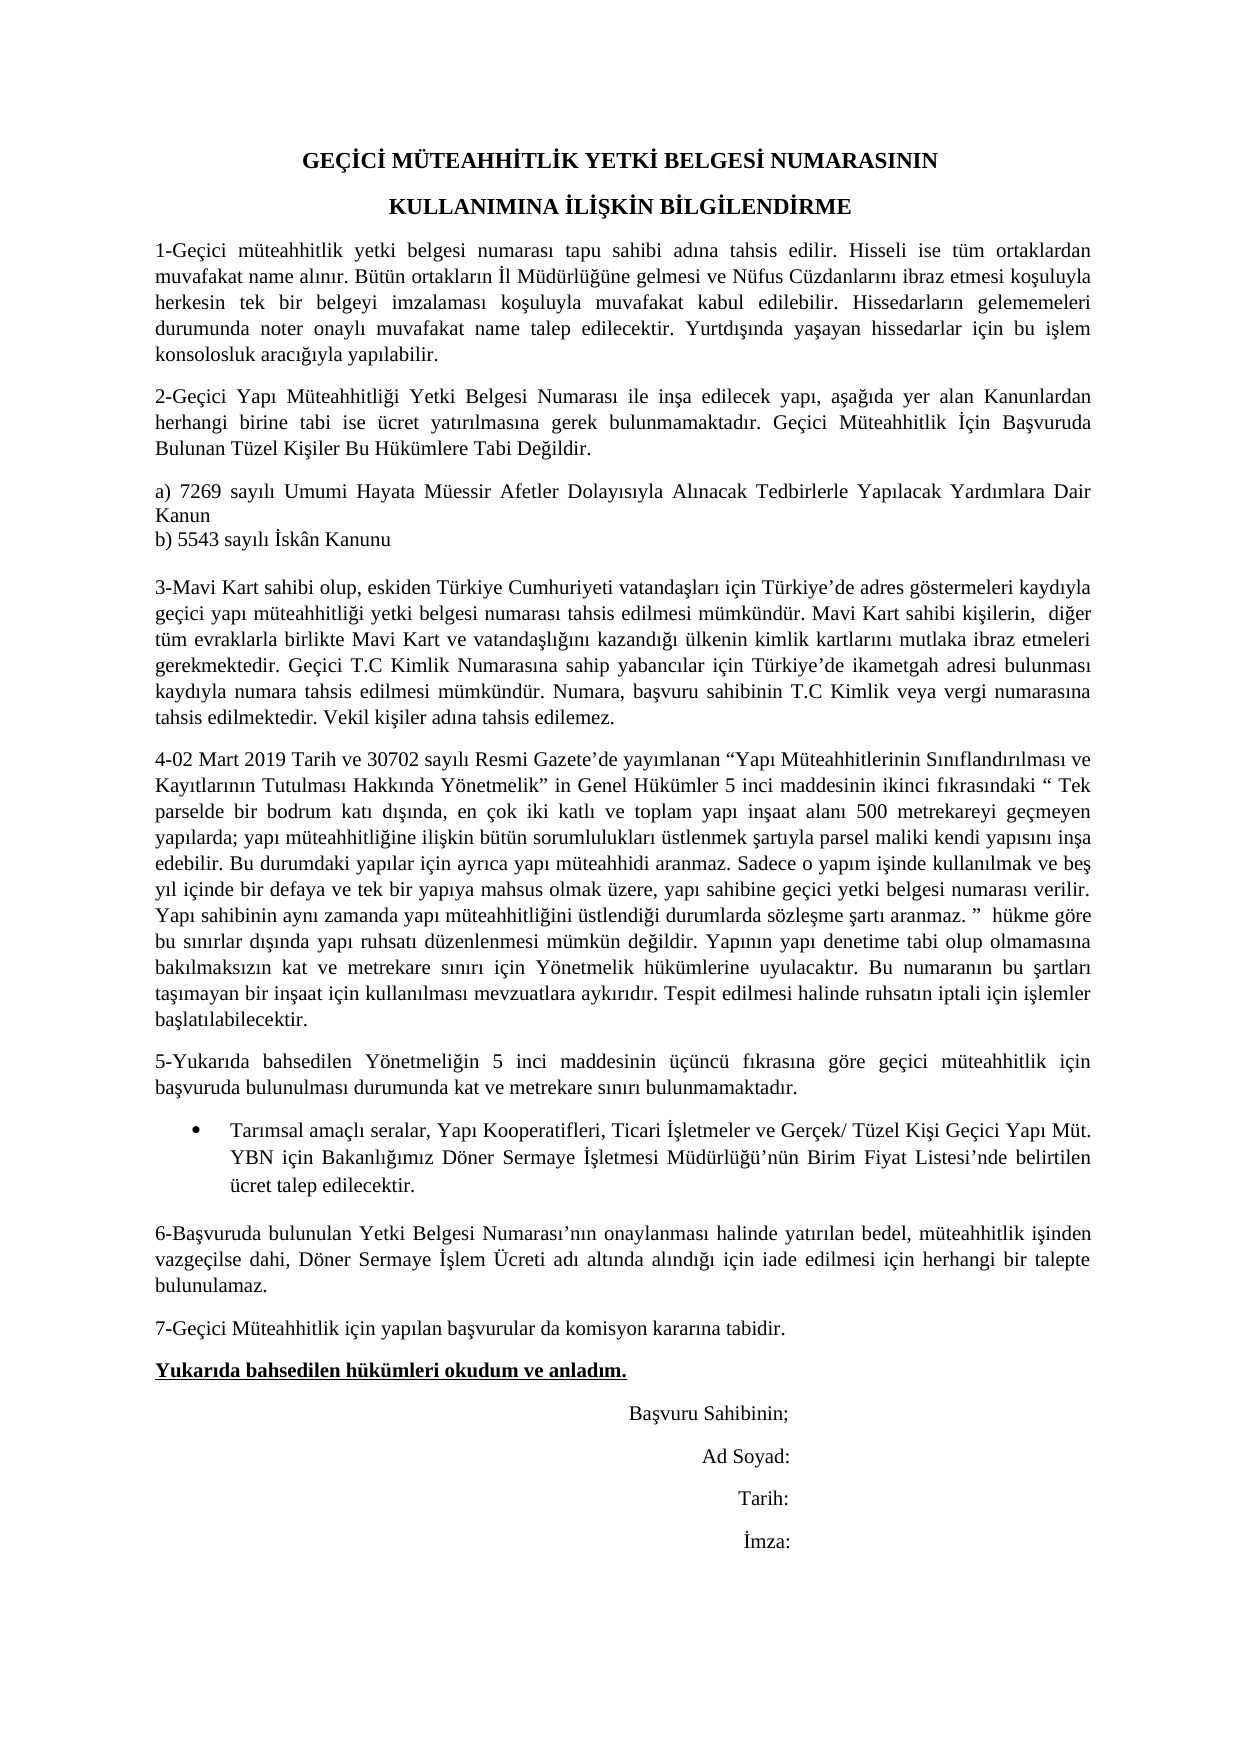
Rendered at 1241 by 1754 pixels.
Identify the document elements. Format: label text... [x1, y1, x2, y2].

text b) 5543 sayılı İskân Kanunu [155, 527, 1093, 551]
text Başvuru Sahibinin; [155, 1401, 1093, 1425]
text 3-Mavi Kart sahibi olup, eskiden Türkiye Cumhuriyeti vatandaşları için Türkiye’de adres göstermeleri kaydıyla geçici yapı müteahhitliği yetki belgesi numarası tahsis edilmesi mümkündür. Mavi Kart sahibi kişilerin, diğer tüm evraklarla birlikte Mavi Kart ve vatandaşlığını kazandığı ülkenin kimlik kartlarını mutlaka ibraz etmeleri gerekmektedir. Geçici T.C Kimlik Numarasına sahip yabancılar için Türkiye’de ikametgah adresi bulunması kaydıyla numara tahsis edilmesi mümkündür. Numara, başvuru sahibinin T.C Kimlik veya vergi numarasına tahsis edilmektedir. Vekil kişiler adına tahsis edilemez. [155, 575, 1093, 729]
text a) 7269 sayılı Umumi Hayata Müessir Afetler Dolayısıyla Alınacak Tedbirlerle Yapılacak Yardımlara Dair Kanun [155, 479, 1093, 527]
text Yukarıda bahsedilen hükümleri okudum ve anladım. [155, 1358, 1093, 1382]
text 7-Geçici Müteahhitlik için yapılan başvurular da komisyon kararına tabidir. [155, 1316, 1093, 1340]
text 4-02 Mart 2019 Tarih ve 30702 sayılı Resmi Gazete’de yayımlanan “Yapı Müteahhitlerinin Sınıflandırılması ve Kayıtlarının Tutulması Hakkında Yönetmelik” in Genel Hükümler 5 inci maddesinin ikinci fıkrasındaki “ Tek parselde bir bodrum katı dışında, en çok iki katlı ve toplam yapı inşaat alanı 500 metrekareyi geçmeyen yapılarda; yapı müteahhitliğine ilişkin bütün sorumlulukları üstlenmek şartıyla parsel maliki kendi yapısını inşa edebilir. Bu durumdaki yapılar için ayrıca yapı müteahhidi aranmaz. Sadece o yapım işinde kullanılmak ve beş yıl içinde bir defaya ve tek bir yapıya mahsus olmak üzere, yapı sahibine geçici yetki belgesi numarası verilir. Yapı sahibinin aynı zamanda yapı müteahhitliğini üstlendiği durumlarda sözleşme şartı aranmaz. ” hükme göre bu sınırlar dışında yapı ruhsatı düzenlenmesi mümkün değildir. Yapının yapı denetime tabi olup olmamasına bakılmaksızın kat ve metrekare sınırı için Yönetmelik hükümlerine uyulacaktır. Bu numaranın bu şartları taşımayan bir inşaat için kullanılması mevzuatlara aykırıdır. Tespit edilmesi halinde ruhsatın iptali için işlemler başlatılabilecektir. [155, 747, 1093, 1031]
text 1-Geçici müteahhitlik yetki belgesi numarası tapu sahibi adına tahsis edilir. Hisseli ise tüm ortaklardan muvafakat name alınır. Bütün ortakların İl Müdürlüğüne gelmesi ve Nüfus Cüzdanlarını ibraz etmesi koşuluyla herkesin tek bir belgeyi imzalaması koşuluyla muvafakat kabul edilebilir. Hissedarların gelememeleri durumunda noter onaylı muvafakat name talep edilecektir. Yurtdışında yaşayan hissedarlar için bu işlem konsolosluk aracığıyla yapılabilir. [155, 238, 1093, 366]
text Ad Soyad: [155, 1444, 1093, 1468]
text 2-Geçici Yapı Müteahhitliği Yetki Belgesi Numarası ile inşa edilecek yapı, aşağıda yer alan Kanunlardan herhangi birine tabi ise ücret yatırılmasına gerek bulunmamaktadır. Geçici Müteahhitlik İçin Başvuruda Bulunan Tüzel Kişiler Bu Hükümlere Tabi Değildir. [155, 384, 1093, 460]
text KULLANIMINA İLİŞKİN BİLGİLENDİRME [148, 193, 1093, 219]
text 5-Yukarıda bahsedilen Yönetmeliğin 5 inci maddesinin üçüncü fıkrasına göre geçici müteahhitlik için başvuruda bulunulması durumunda kat ve metrekare sınırı bulunmamaktadır. [155, 1049, 1093, 1099]
text GEÇİCİ MÜTEAHHİTLİK YETKİ BELGESİ NUMARASININ [148, 148, 1093, 174]
list Tarımsal amaçlı seralar, Yapı Kooperatifleri, Ticari İşletmeler ve Gerçek/ Tüzel Kişi Geçici Yapı Müt. YBN için Bakanlığımız Döner Sermaye İşletmesi Müdürlüğü’nün Birim Fiyat Listesi’nde belirtilen ücret talep edilecektir. [192, 1118, 1093, 1197]
text İmza: [155, 1529, 1093, 1553]
text 6-Başvuruda bulunulan Yetki Belgesi Numarası’nın onaylanması halinde yatırılan bedel, müteahhitlik işinden vazgeçilse dahi, Döner Sermaye İşlem Ücreti adı altında alındığı için iade edilmesi için herhangi bir talepte bulunulamaz. [155, 1221, 1093, 1297]
text Tarih: [155, 1486, 1093, 1510]
